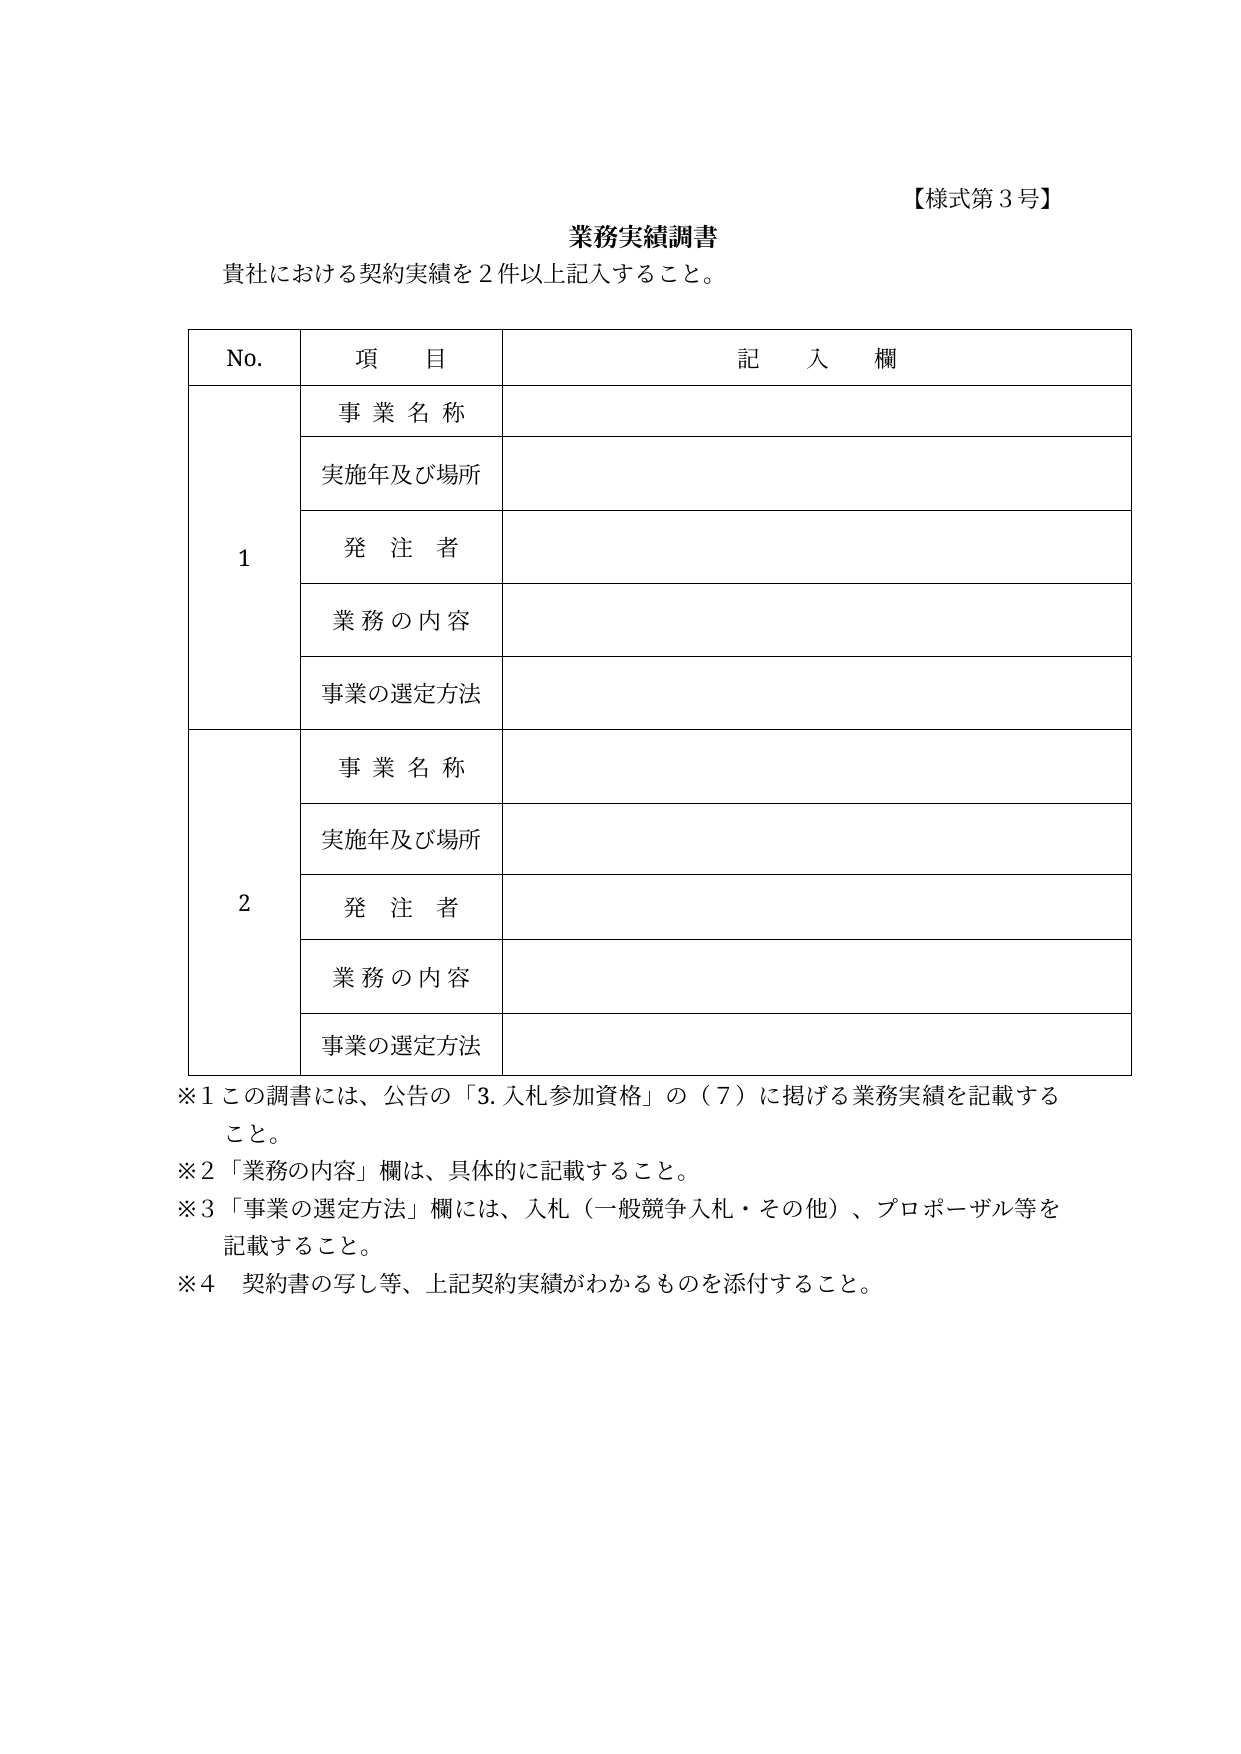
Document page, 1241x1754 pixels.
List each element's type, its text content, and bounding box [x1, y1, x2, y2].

table_cell 事業の選定方法 [301, 657, 502, 729]
table_cell [503, 511, 1131, 583]
table_cell [503, 386, 1131, 436]
text 業務実績調書 [199, 217, 1063, 254]
text ※３「事業の選定方法」欄には、入札（一般競争入札・その他）、プロポーザル等を記載すること。 [177, 1188, 1063, 1263]
table_cell 事 業 名 称 [301, 730, 502, 802]
table_cell 業 務 の 内 容 [301, 940, 502, 1013]
text 【様式第３号】 [177, 179, 1063, 217]
table_cell [503, 1014, 1131, 1075]
text ※１この調書には、公告の「3. 入札参加資格」の（７）に掲げる業務実績を記載すること。 [177, 1076, 1063, 1151]
table_cell 事 業 名 称 [301, 386, 502, 436]
table_cell 実施年及び場所 [301, 437, 502, 510]
text ※４ 契約書の写し等、上記契約実績がわかるものを添付すること。 [177, 1263, 1063, 1301]
table_cell 事業の選定方法 [301, 1014, 502, 1075]
table_cell 業 務 の 内 容 [301, 584, 502, 656]
table_cell 発 注 者 [301, 875, 502, 938]
text 貴社における契約実績を２件以上記入すること。 [199, 254, 1063, 292]
table_cell [503, 730, 1131, 802]
table_cell [503, 584, 1131, 656]
text ※２「業務の内容」欄は、具体的に記載すること。 [177, 1151, 1063, 1188]
table_cell [503, 875, 1131, 938]
table_cell 実施年及び場所 [301, 804, 502, 874]
table_cell [503, 940, 1131, 1013]
table_cell [503, 437, 1131, 510]
table_cell [503, 804, 1131, 874]
table_header 項 目 [301, 330, 502, 385]
table_cell 1 [189, 386, 300, 729]
table_cell [503, 657, 1131, 729]
table_cell 2 [189, 730, 300, 1075]
table_header No. [189, 330, 300, 385]
table_cell 発 注 者 [301, 511, 502, 583]
table_header 記 入 欄 [503, 330, 1131, 385]
